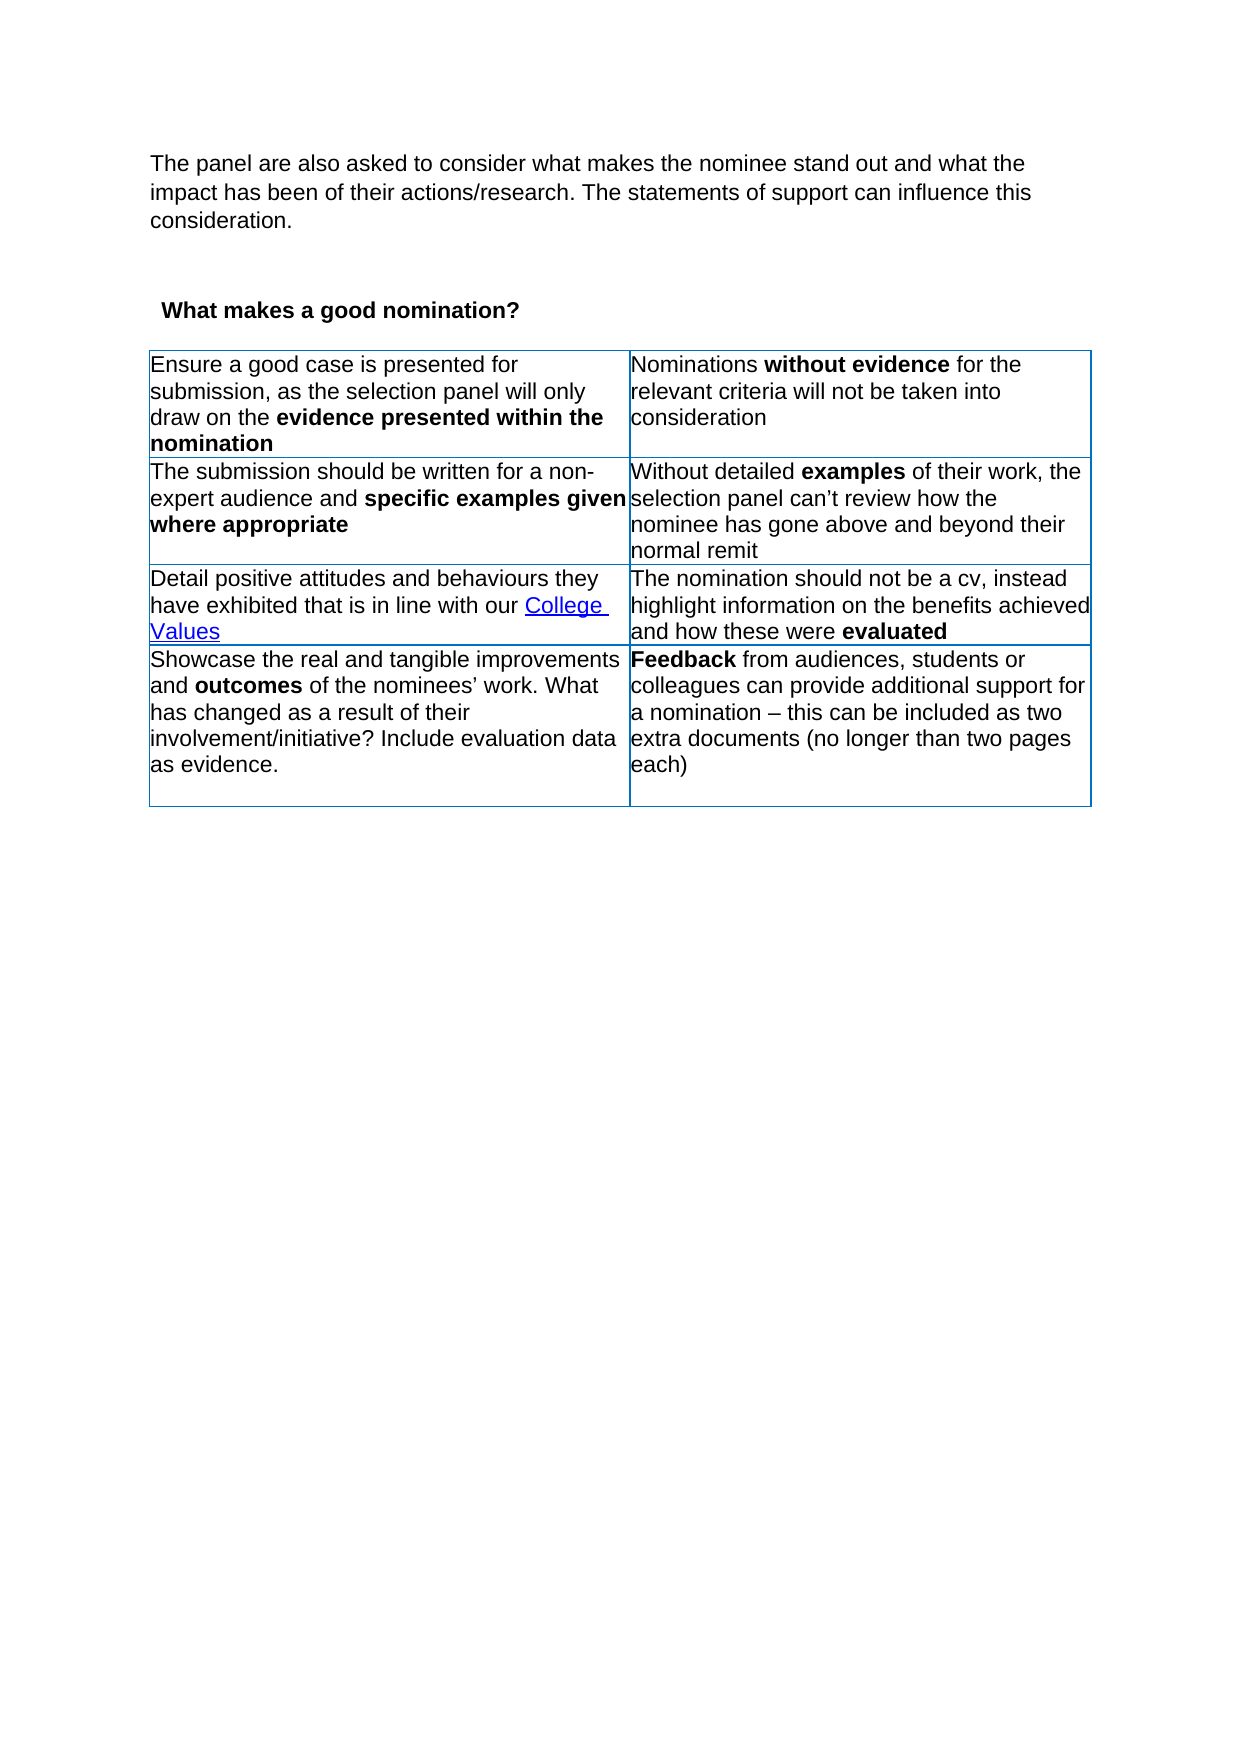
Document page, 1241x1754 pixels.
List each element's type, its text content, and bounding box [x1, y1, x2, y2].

table_cell Without detailed examples of their work, the selection panel can’t review how the nominee has gone above and beyond their normal remit [631, 458, 1090, 564]
table_header Ensure a good case is presented for submission, as the selection panel will only draw on the evidence presented within the nomination [150, 351, 629, 457]
table_cell Detail positive attitudes and behaviours they have exhibited that is in line with our College Values [150, 565, 629, 644]
text What makes a good nomination? [161, 297, 1084, 323]
table_header Nominations without evidence for the relevant criteria will not be taken into consideration [631, 351, 1090, 457]
table_cell The submission should be written for a non-expert audience and specific examples given where appropriate [150, 458, 629, 564]
table_cell Feedback from audiences, students or colleagues can provide additional support for a nomination – this can be included as two extra documents (no longer than two pages each) [631, 646, 1090, 806]
table_cell The nomination should not be a cv, instead highlight information on the benefits achieved and how these were evaluated [631, 565, 1090, 644]
table_cell Showcase the real and tangible improvements and outcomes of the nominees’ work. What has changed as a result of their involvement/initiative? Include evaluation data as evidence. [150, 646, 629, 806]
text The panel are also asked to consider what makes the nominee stand out and what the impact has been of their actions/research. The statements of support can influence this consideration. [150, 150, 1090, 233]
